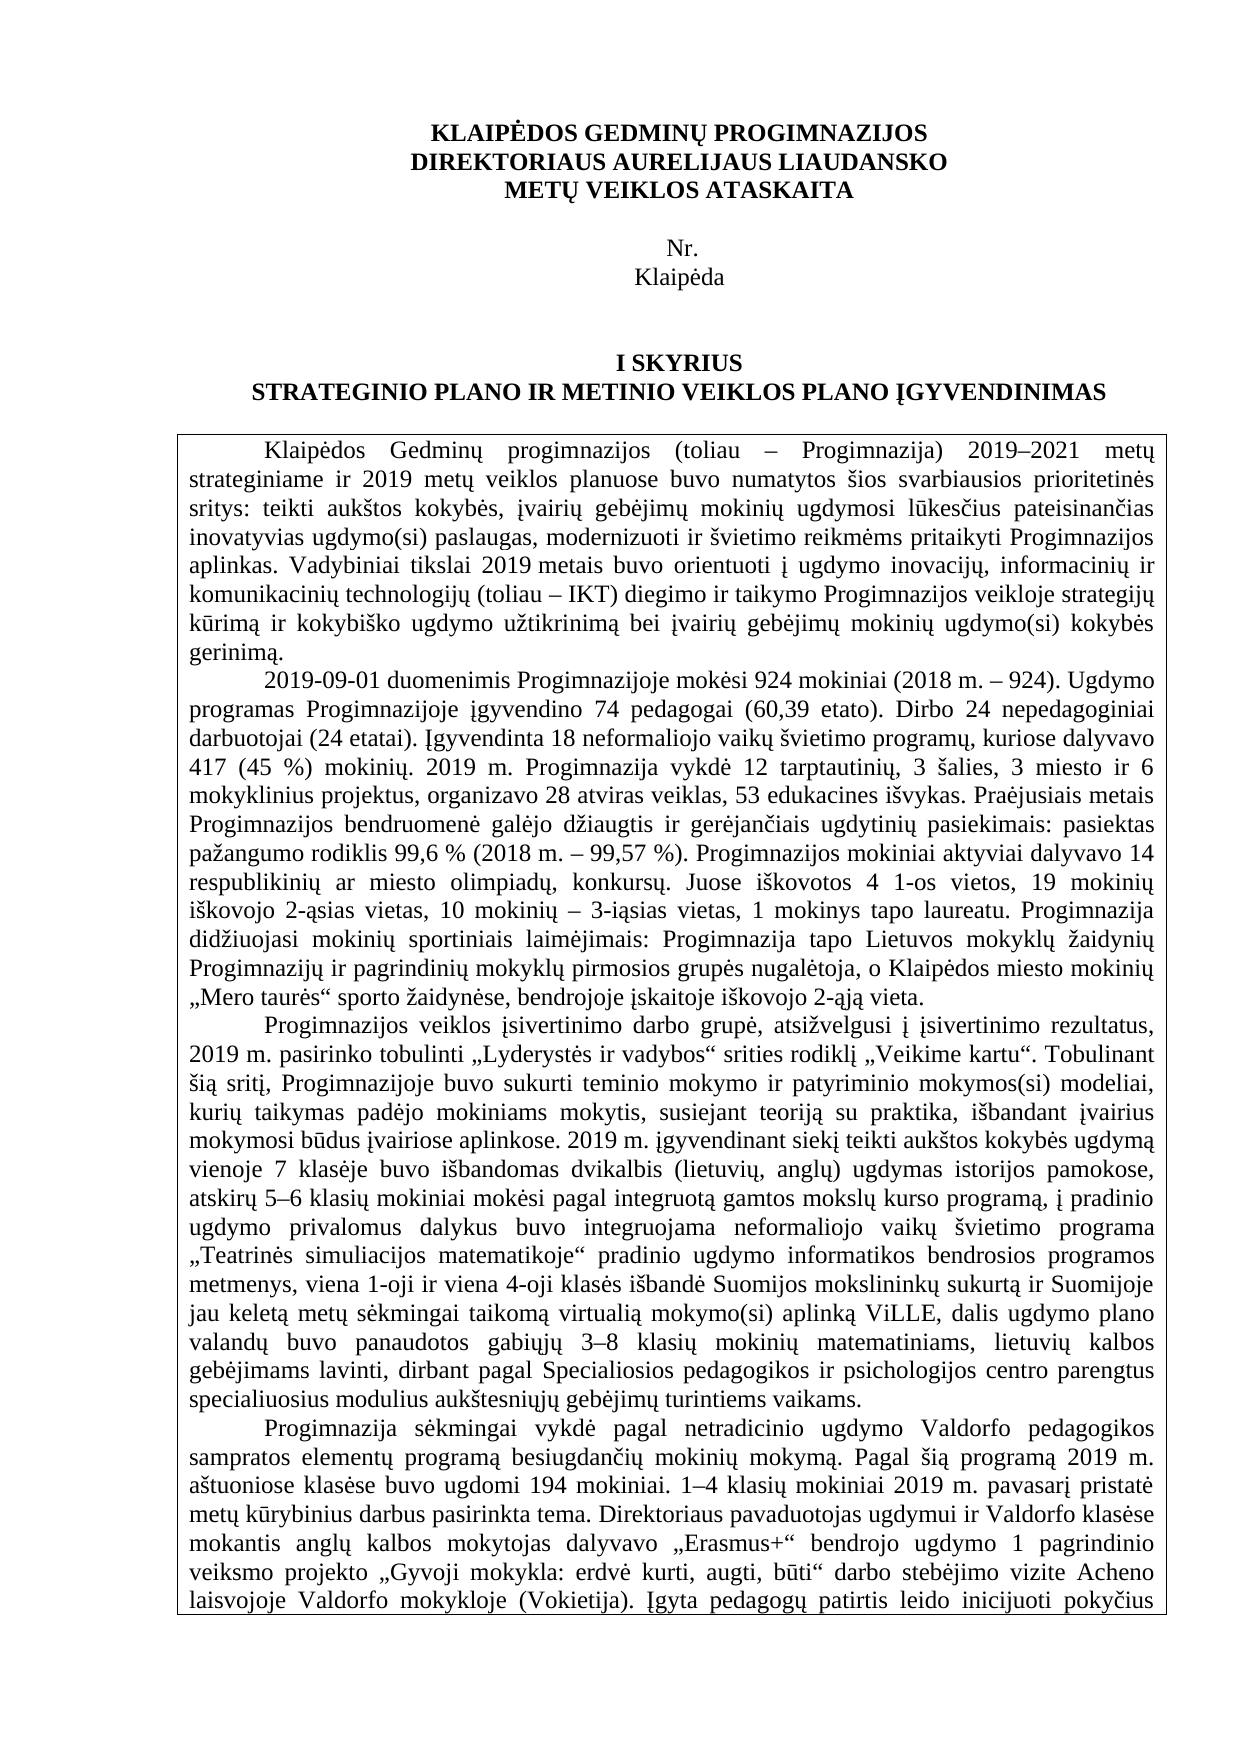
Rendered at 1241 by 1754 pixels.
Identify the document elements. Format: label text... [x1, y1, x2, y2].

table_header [178, 435, 1166, 1614]
text STRATEGINIO PLANO IR METINIO VEIKLOS PLANO ĮGYVENDINIMAS [177, 377, 1181, 406]
text KLAIPĖDOS GEDMINŲ PROGIMNAZIJOS [177, 118, 1181, 147]
text Klaipėda [177, 262, 1181, 291]
text I SKYRIUS [177, 348, 1181, 377]
text METŲ VEIKLOS ATASKAITA [177, 176, 1181, 204]
text Nr. [177, 233, 1181, 262]
text DIREKTORIAUS AURELIJAUS LIAUDANSKO [177, 147, 1181, 176]
